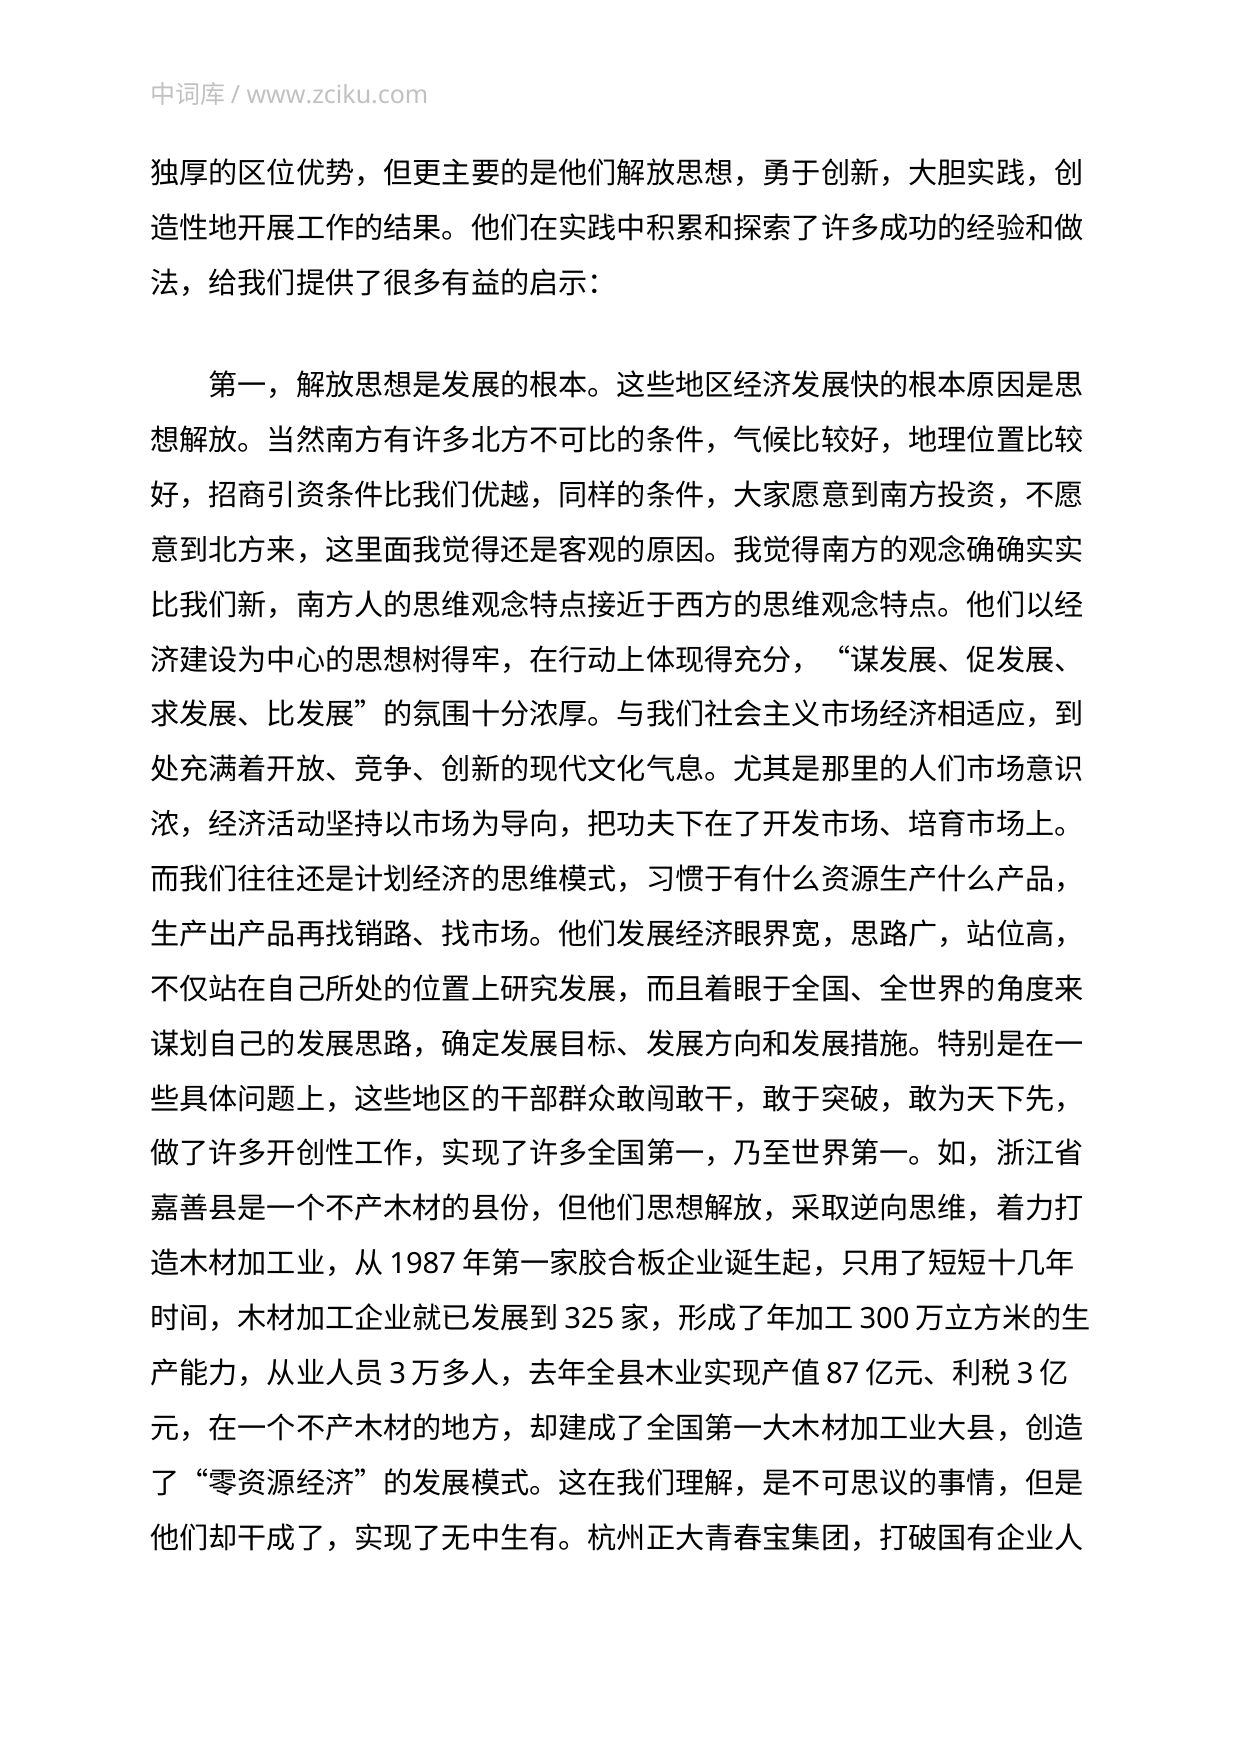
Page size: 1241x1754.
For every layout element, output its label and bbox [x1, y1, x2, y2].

text [150, 150, 1090, 302]
text [150, 362, 1090, 1557]
